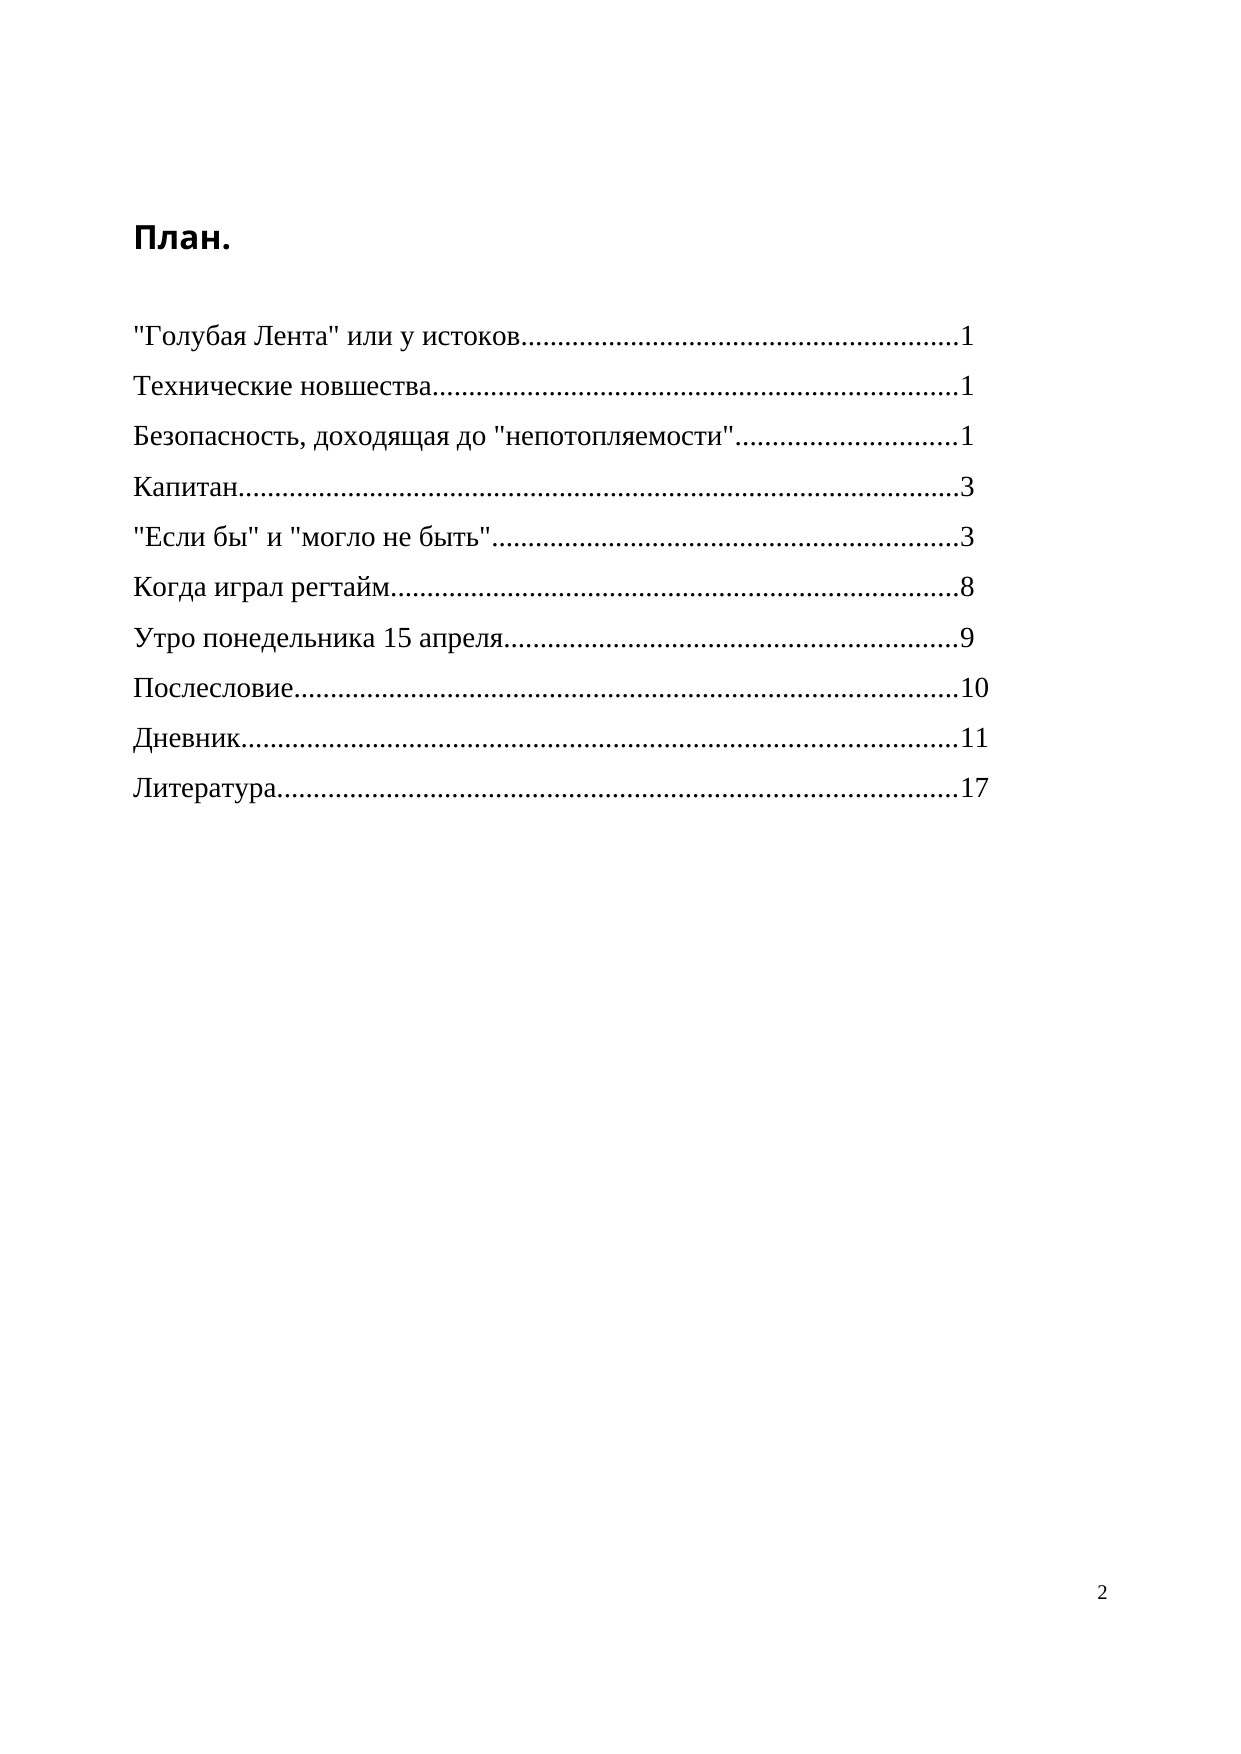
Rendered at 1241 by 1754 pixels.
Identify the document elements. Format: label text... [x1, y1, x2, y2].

subtitle "Голубая Лента" или у истоков 1 [133, 318, 1108, 351]
text Утро понедельника 15 апреля 9 [133, 620, 1108, 653]
text Дневник 11 [133, 720, 1108, 754]
text Капитан 3 [133, 469, 1108, 502]
text Литература 17 [133, 771, 1108, 804]
text План. [133, 214, 1108, 259]
text Технические новшества 1 [133, 368, 1108, 402]
text Послесловие 10 [133, 670, 1108, 703]
text "Если бы" и "могло не быть" 3 [133, 519, 1108, 553]
text Безопасность, доходящая до "непотопляемости" 1 [133, 418, 1108, 452]
text Когда играл регтайм 8 [133, 569, 1108, 603]
